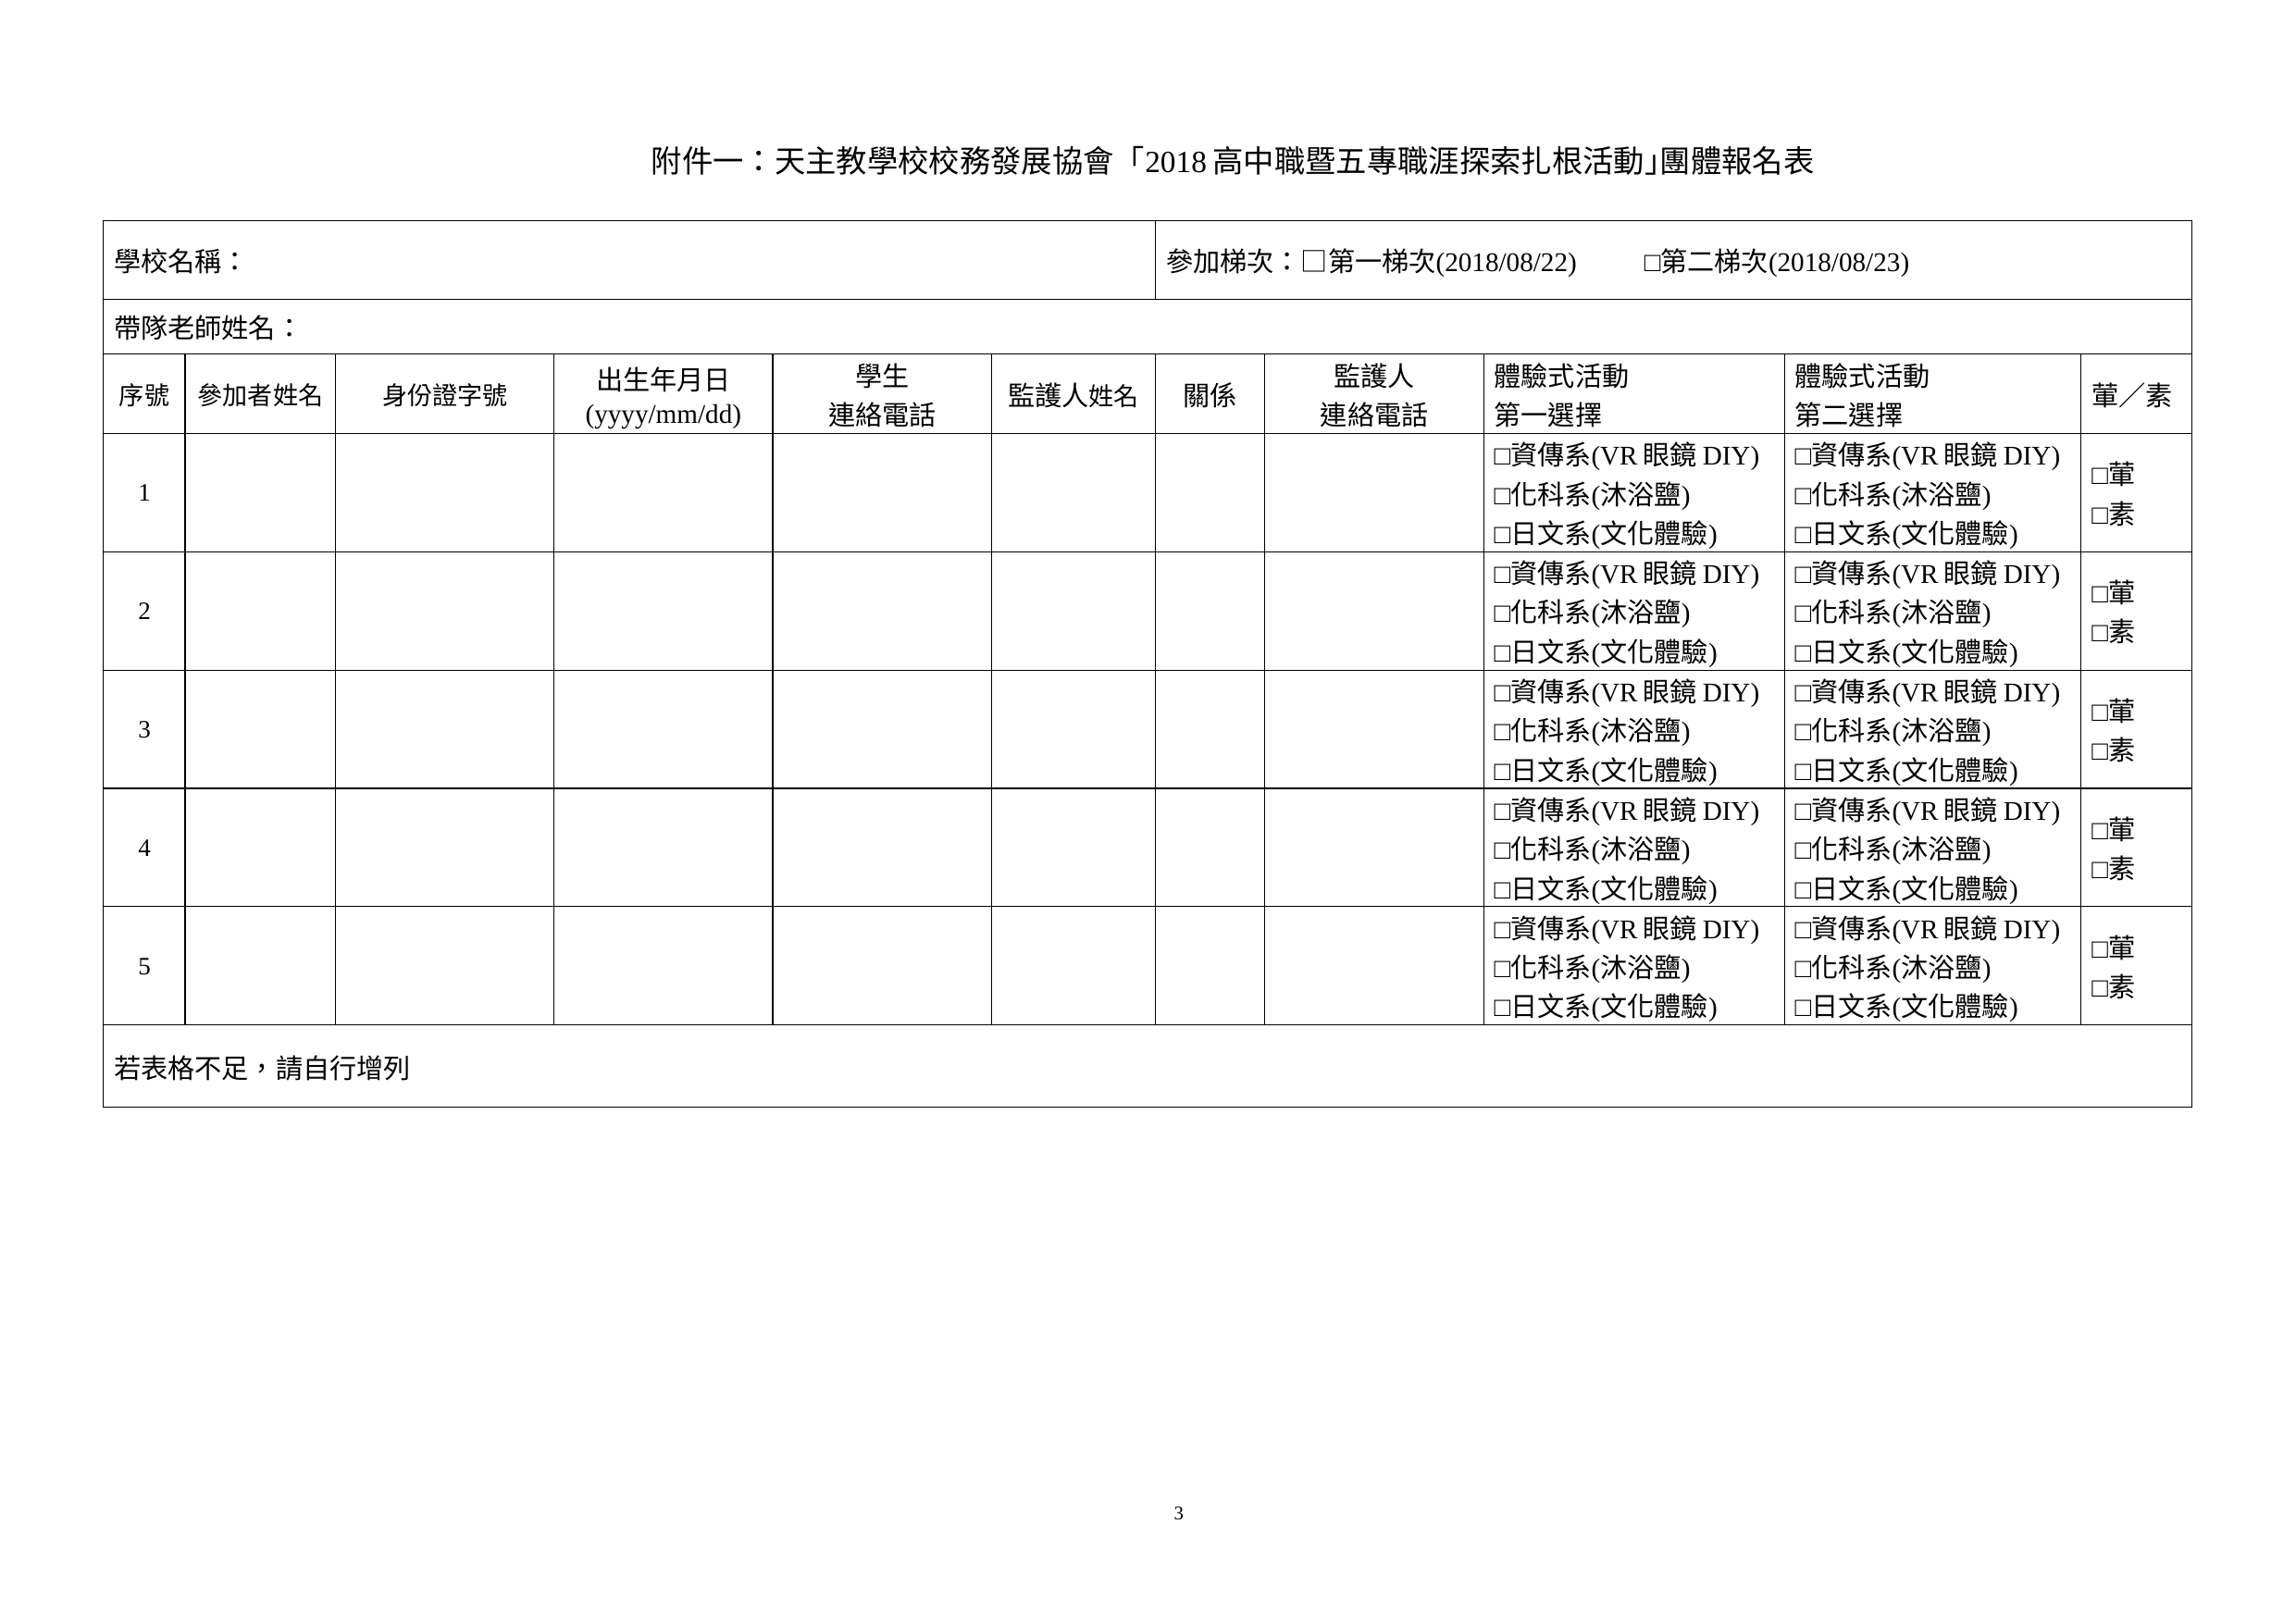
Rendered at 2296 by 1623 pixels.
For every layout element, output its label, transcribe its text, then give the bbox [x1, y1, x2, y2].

table_cell 1 [104, 434, 184, 551]
table_cell [336, 671, 553, 787]
table_cell [336, 552, 553, 669]
table_cell [1265, 789, 1483, 906]
table_cell [1265, 671, 1483, 787]
table_cell [774, 789, 991, 906]
table_cell [774, 434, 991, 551]
table_cell 序號 [104, 354, 184, 433]
table_cell 體驗式活動 第二選擇 [1785, 354, 2080, 433]
table_cell □資傳系(VR眼鏡DIY) □化科系(沐浴鹽) □日文系(文化體驗) [1484, 434, 1784, 551]
table_cell 5 [104, 907, 184, 1024]
table_cell □資傳系(VR眼鏡DIY) □化科系(沐浴鹽) □日文系(文化體驗) [1484, 671, 1784, 787]
table_cell 2 [104, 552, 184, 669]
table_cell [1156, 434, 1264, 551]
table_cell [992, 552, 1155, 669]
table_cell □資傳系(VR眼鏡DIY) □化科系(沐浴鹽) □日文系(文化體驗) [1484, 789, 1784, 906]
table_cell 帶隊老師姓名： [104, 300, 2191, 353]
table_cell [1265, 907, 1483, 1024]
table_cell [992, 671, 1155, 787]
table_cell [774, 907, 991, 1024]
table_cell [1156, 789, 1264, 906]
table_cell [1265, 434, 1483, 551]
table_cell □資傳系(VR眼鏡DIY) □化科系(沐浴鹽) □日文系(文化體驗) [1785, 671, 2080, 787]
table_cell 學生 連絡電話 [774, 354, 991, 433]
table_cell [336, 907, 553, 1024]
table_cell 出生年月日 (yyyy/mm/dd) [554, 354, 772, 433]
table_cell □資傳系(VR眼鏡DIY) □化科系(沐浴鹽) □日文系(文化體驗) [1785, 434, 2080, 551]
table_header 參加梯次：□第一梯次(2018/08/22) □第二梯次(2018/08/23) [1156, 221, 2191, 299]
text 附件一：天主教學校校務發展協會「2018高中職暨五專職涯探索扎根活動｣團體報名表 [252, 124, 2214, 193]
table_cell [1156, 907, 1264, 1024]
table_cell [186, 552, 335, 669]
table_cell [186, 789, 335, 906]
table_cell 身份證字號 [336, 354, 553, 433]
table_cell [774, 671, 991, 787]
table_cell □葷 □素 [2081, 671, 2191, 787]
table_cell [774, 552, 991, 669]
table_cell [992, 789, 1155, 906]
table_cell [992, 434, 1155, 551]
table_cell □資傳系(VR眼鏡DIY) □化科系(沐浴鹽) □日文系(文化體驗) [1785, 789, 2080, 906]
table_cell [1156, 671, 1264, 787]
table_cell [554, 671, 772, 787]
table_cell □資傳系(VR眼鏡DIY) □化科系(沐浴鹽) □日文系(文化體驗) [1785, 552, 2080, 669]
table_header 學校名稱： [104, 221, 1155, 299]
table_cell [554, 907, 772, 1024]
table_cell □資傳系(VR眼鏡DIY) □化科系(沐浴鹽) □日文系(文化體驗) [1484, 907, 1784, 1024]
table_cell [336, 789, 553, 906]
table_cell □資傳系(VR眼鏡DIY) □化科系(沐浴鹽) □日文系(文化體驗) [1484, 552, 1784, 669]
table_cell 關係 [1156, 354, 1264, 433]
table_cell □葷 □素 [2081, 552, 2191, 669]
table_cell □葷 □素 [2081, 907, 2191, 1024]
table_cell [1265, 552, 1483, 669]
table_cell 參加者姓名 [186, 354, 335, 433]
table_cell [554, 789, 772, 906]
table_cell [336, 434, 553, 551]
table_cell [186, 671, 335, 787]
table_cell 監護人姓名 [992, 354, 1155, 433]
table_cell 3 [104, 671, 184, 787]
table_cell 體驗式活動 第一選擇 [1484, 354, 1784, 433]
table_cell □資傳系(VR眼鏡DIY) □化科系(沐浴鹽) □日文系(文化體驗) [1785, 907, 2080, 1024]
table_cell 4 [104, 789, 184, 906]
table_cell 監護人 連絡電話 [1265, 354, 1483, 433]
table_cell [554, 434, 772, 551]
table_cell [1156, 552, 1264, 669]
table_cell 葷∕素 [2081, 354, 2191, 433]
table_cell □葷 □素 [2081, 434, 2191, 551]
table_cell [186, 907, 335, 1024]
table_cell [992, 907, 1155, 1024]
table_cell [554, 552, 772, 669]
table_cell 若表格不足，請自行增列 [104, 1025, 2191, 1107]
table_cell [186, 434, 335, 551]
table_cell □葷 □素 [2081, 789, 2191, 906]
